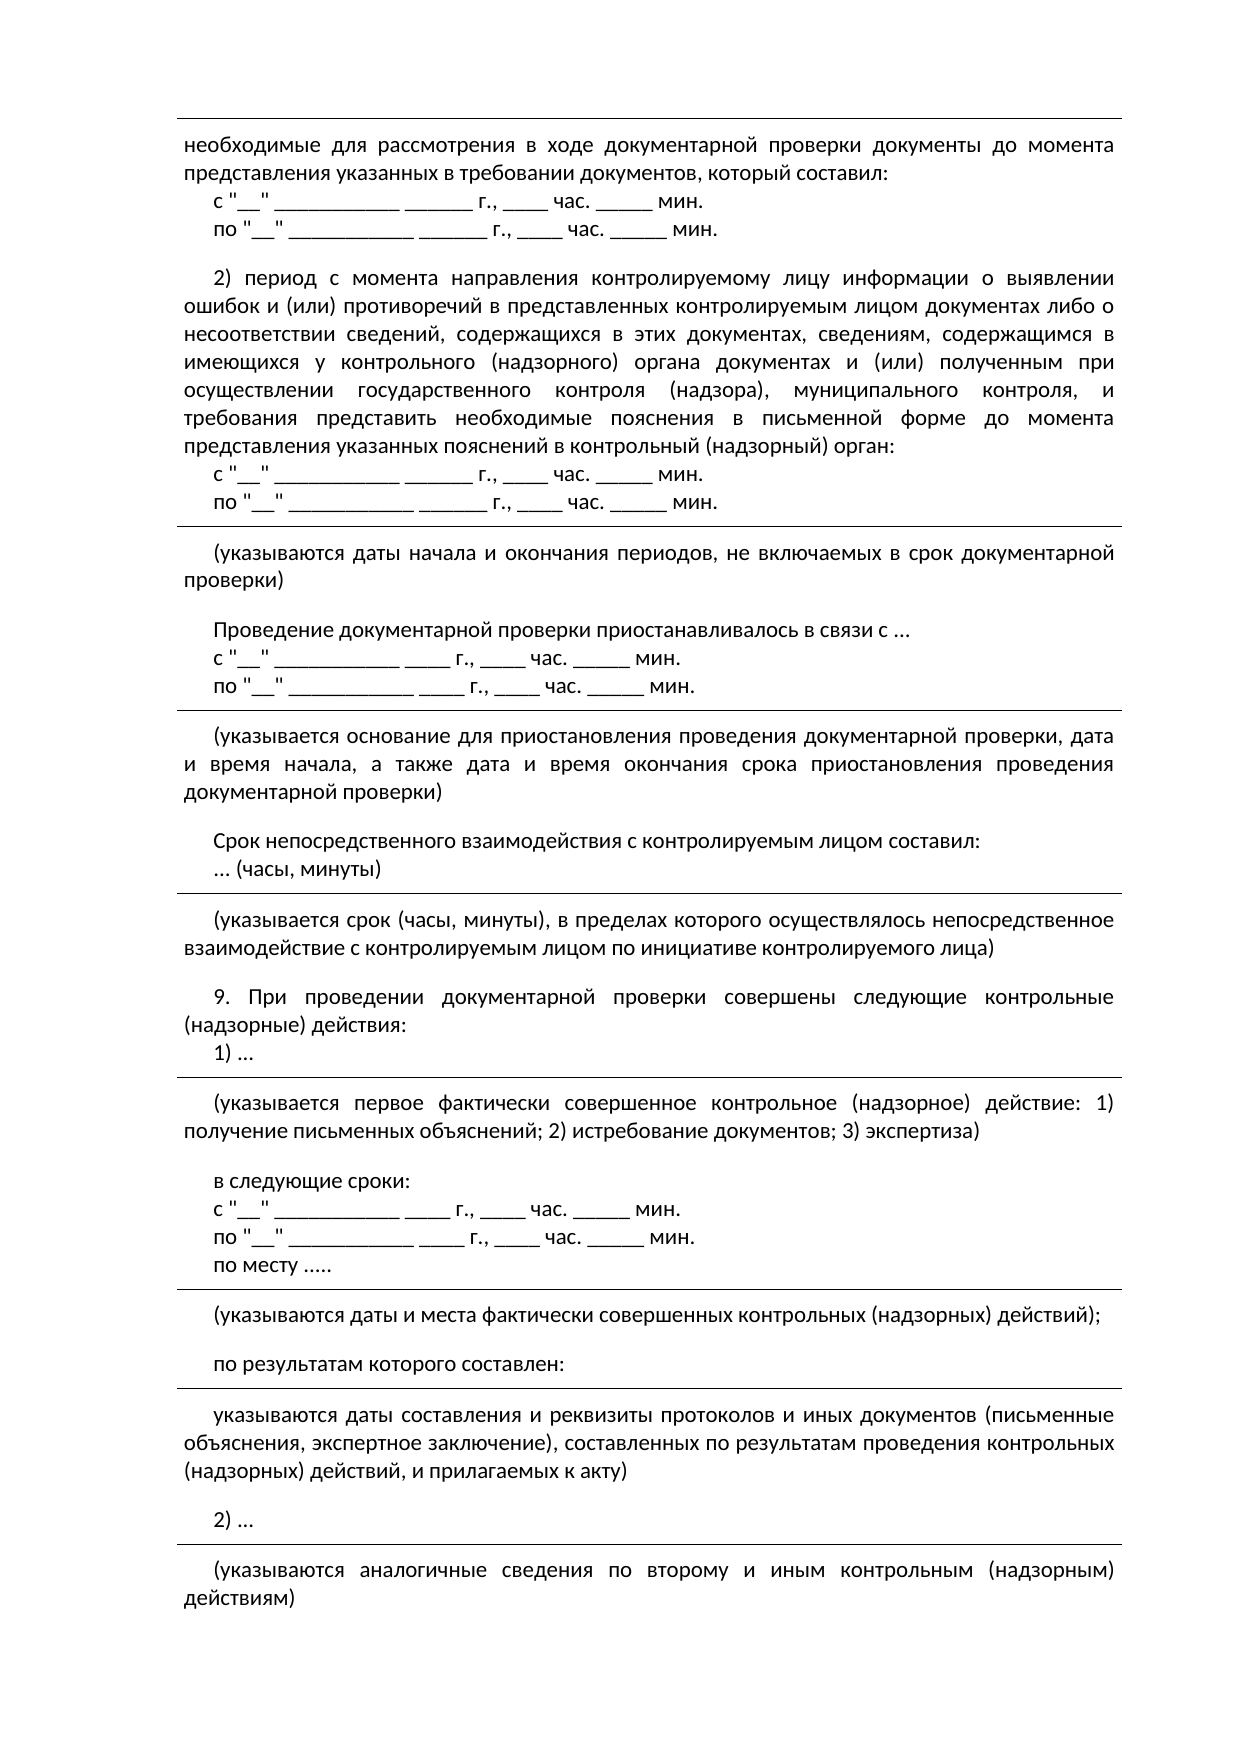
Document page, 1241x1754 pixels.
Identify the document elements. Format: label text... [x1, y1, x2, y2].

table_cell (указываются даты и места фактически совершенных контрольных (надзорных) действий); [177, 1290, 1122, 1339]
table_cell указываются даты составления и реквизиты протоколов и иных документов (письменные объяснения, экспертное заключение), составленных по результатам проведения контрольных (надзорных) действий, и прилагаемых к акту) [177, 1389, 1122, 1494]
table_cell 2) ... [177, 1495, 1122, 1544]
table_cell Проведение документарной проверки приостанавливалось в связи с ... с "__" ___________ ____ г., ____ час. _____ мин. по "__" ___________ ____ г., ____ час. _____ мин. [177, 604, 1122, 709]
table_cell (указывается срок (часы, минуты), в пределах которого осуществлялось непосредственное взаимодействие с контролируемым лицом по инициативе контролируемого лица) [177, 894, 1122, 972]
table_cell по результатам которого составлен: [177, 1339, 1122, 1388]
table_cell 9. При проведении документарной проверки совершены следующие контрольные (надзорные) действия: 1) ... [177, 972, 1122, 1077]
table_cell в следующие сроки: с "__" ___________ ____ г., ____ час. _____ мин. по "__" ___________ ____ г., ____ час. _____ мин. по месту ..... [177, 1155, 1122, 1288]
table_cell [177, 119, 1122, 252]
table_cell (указывается первое фактически совершенное контрольное (надзорное) действие: 1) получение письменных объяснений; 2) истребование документов; 3) экспертиза) [177, 1078, 1122, 1155]
table_cell (указывается основание для приостановления проведения документарной проверки, дата и время начала, а также дата и время окончания срока приостановления проведения документарной проверки) [177, 711, 1122, 816]
table_cell Срок непосредственного взаимодействия с контролируемым лицом составил: ... (часы, минуты) [177, 816, 1122, 893]
table_cell 2) период с момента направления контролируемому лицу информации о выявлении ошибок и (или) противоречий в представленных контролируемым лицом документах либо о несоответствии сведений, содержащихся в этих документах, сведениям, содержащимся в имеющихся у контрольного (надзорного) органа документах и (или) полученным при осуществлении государственного контроля (надзора), муниципального контроля, и требования представить необходимые пояснения в письменной форме до момента представления указанных пояснений в контрольный (надзорный) орган: с "__" ___________ ______ г., ____ час. _____ мин. по "__" ___________ ______ г., ____ час. _____ мин. [177, 253, 1122, 526]
table_cell (указываются аналогичные сведения по второму и иным контрольным (надзорным) действиям) [177, 1545, 1122, 1622]
table_cell (указываются даты начала и окончания периодов, не включаемых в срок документарной проверки) [177, 527, 1122, 604]
